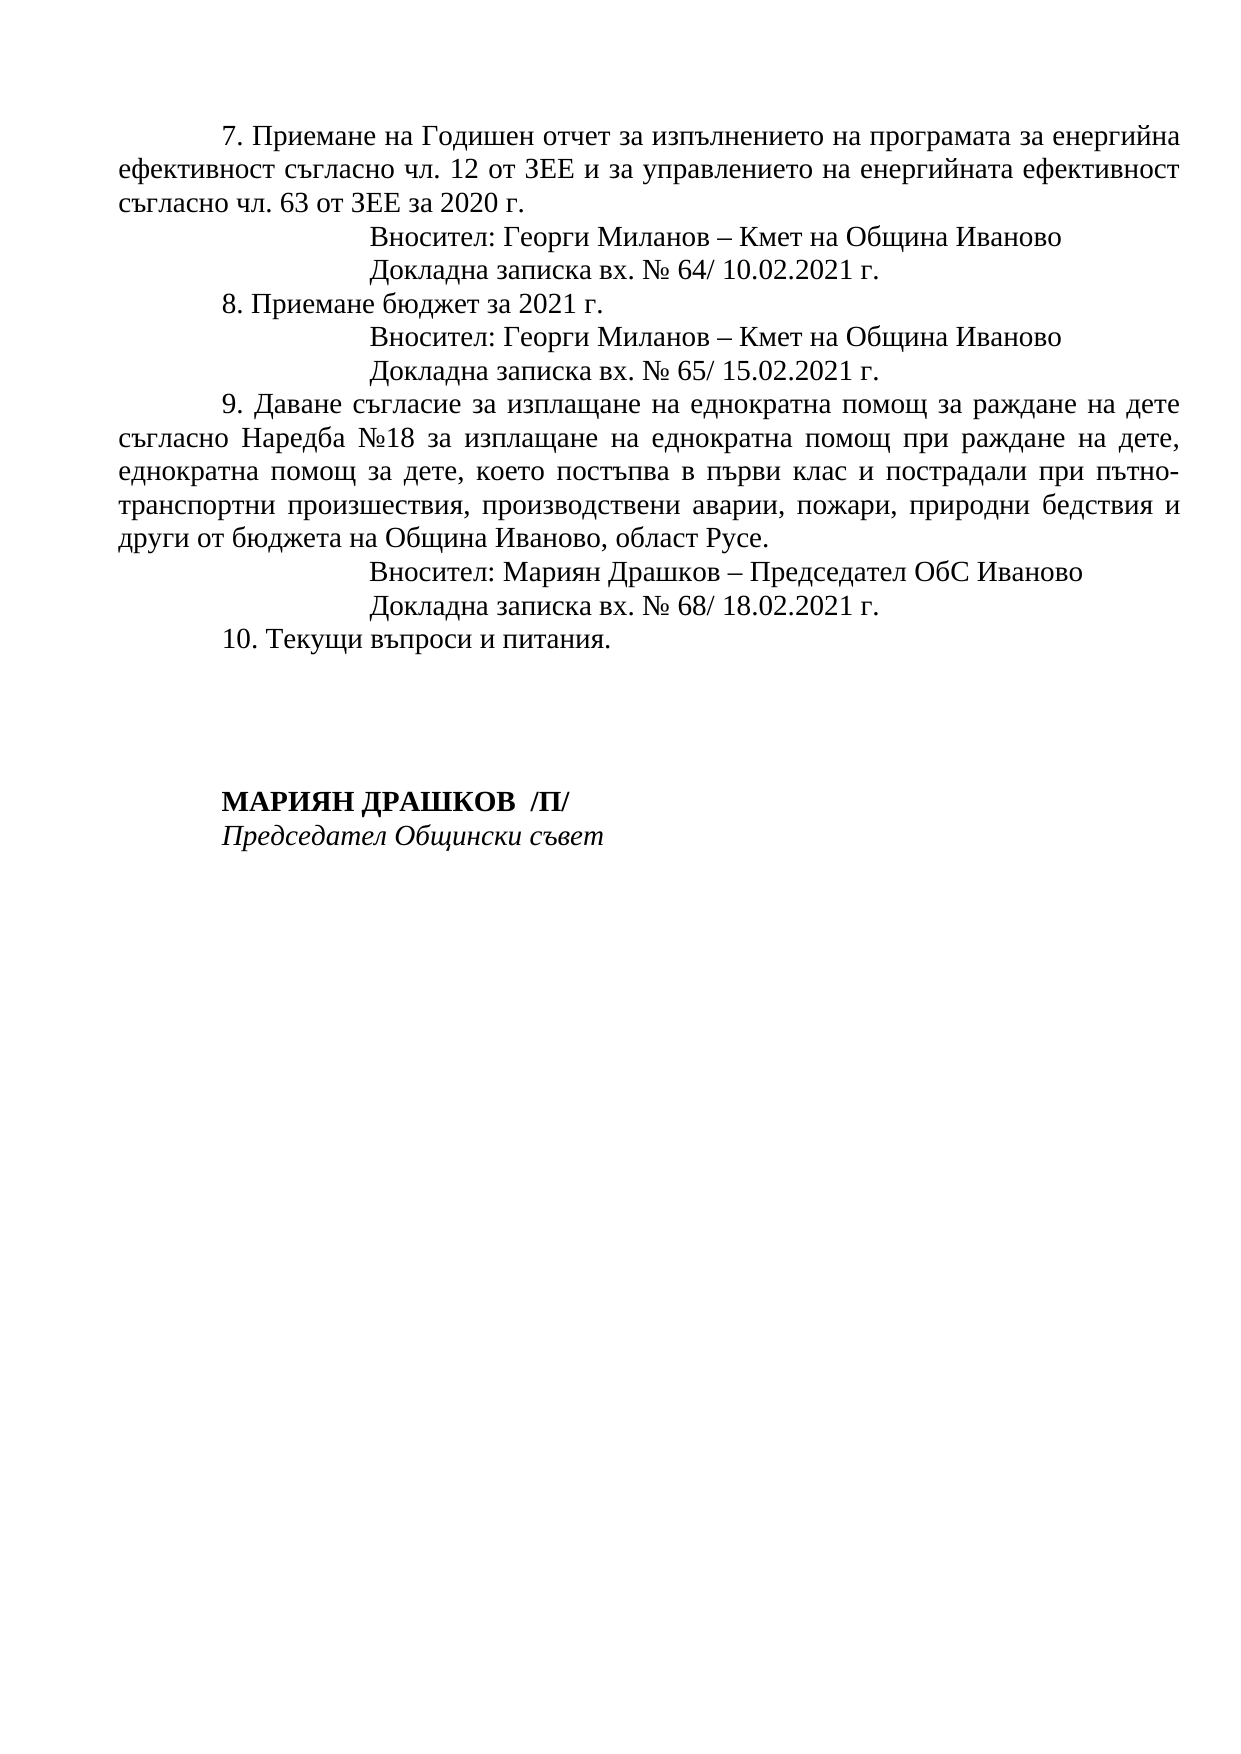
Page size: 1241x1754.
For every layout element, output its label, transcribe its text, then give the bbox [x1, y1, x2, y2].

text Докладна записка вх. № 65/ 15.02.2021 г. [118, 353, 1181, 386]
text Председател Общински съвет [148, 818, 1181, 851]
text МАРИЯН ДРАШКОВ /П/ [148, 784, 1181, 818]
text Вносител: Георги Миланов – Кмет на Община Иваново [118, 319, 1181, 353]
text Докладна записка вх. № 68/ 18.02.2021 г. [118, 588, 1181, 621]
text 7. Приемане на Годишен отчет за изпълнението на програмата за енергийна ефективност съгласно чл. 12 от ЗЕЕ и за управлението на енергийната ефективност съгласно чл. 63 от ЗЕЕ за 2020 г. [118, 118, 1181, 219]
text 10. Текущи въпроси и питания. [118, 621, 1181, 655]
text Докладна записка вх. № 64/ 10.02.2021 г. [118, 252, 1181, 286]
text Вносител: Георги Миланов – Кмет на Община Иваново [118, 219, 1181, 252]
text 8. Приемане бюджет за 2021 г. [118, 286, 1181, 319]
text 9. Даване съгласие за изплащане на еднократна помощ за раждане на дете съгласно Наредба №18 за изплащане на еднократна помощ при раждане на дете, еднократна помощ за дете, което постъпва в първи клас и пострадали при пътно-транспортни произшествия, производствени аварии, пожари, природни бедствия и други от бюджета на Община Иваново, област Русе. [118, 386, 1181, 554]
text Вносител: Мариян Драшков – Председател ОбС Иваново [369, 554, 1181, 588]
